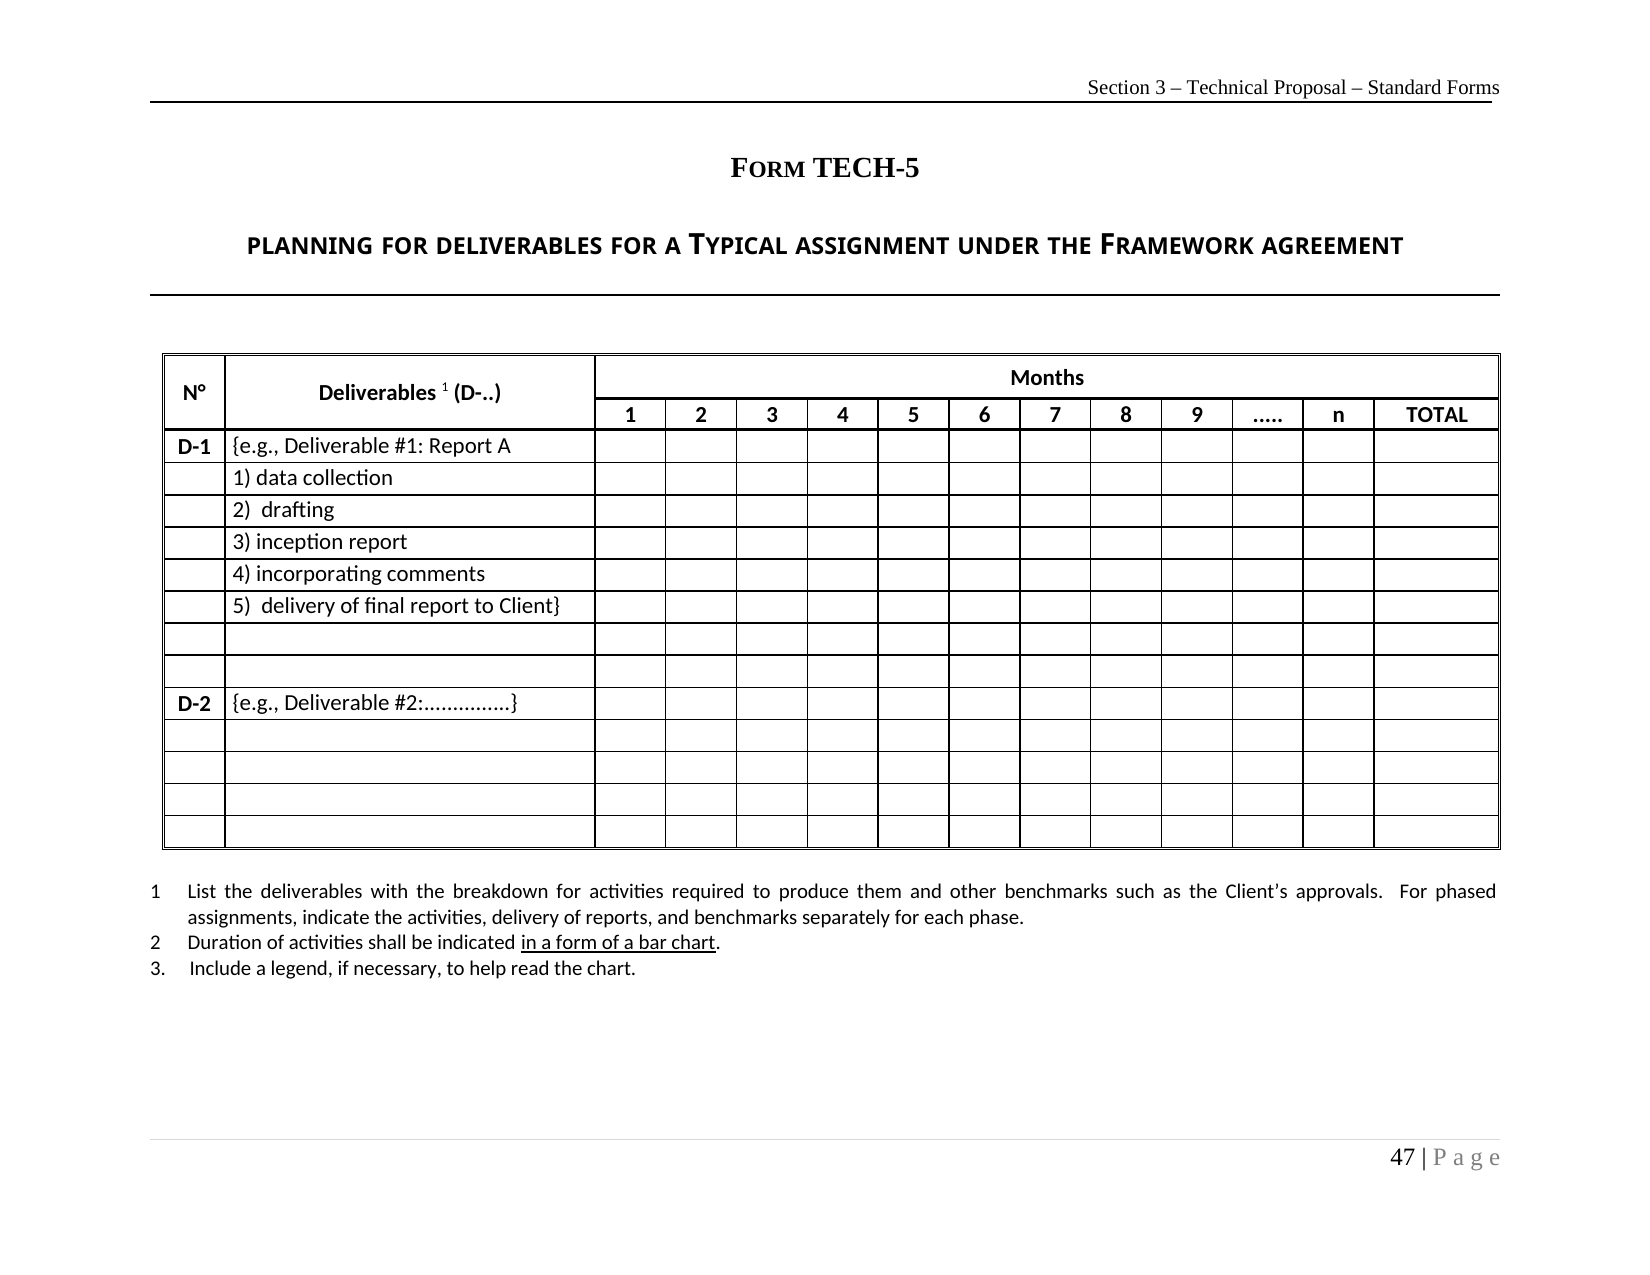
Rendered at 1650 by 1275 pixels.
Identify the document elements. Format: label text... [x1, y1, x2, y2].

table_cell [950, 528, 1019, 558]
table_cell [666, 560, 736, 590]
table_cell [666, 528, 736, 558]
table_cell [808, 624, 877, 654]
table_cell [596, 463, 665, 494]
table_cell [1233, 624, 1302, 654]
table_cell [1021, 816, 1090, 847]
table_cell 8 [1091, 400, 1161, 428]
table_cell [1304, 752, 1373, 783]
table_cell [1162, 688, 1232, 718]
table_cell [879, 431, 948, 462]
table_cell [1091, 463, 1161, 494]
table_cell 9 [1162, 400, 1232, 428]
table_cell 5 [879, 400, 948, 428]
table_cell [165, 624, 224, 654]
table_cell [1375, 784, 1498, 815]
table_cell [1021, 528, 1090, 558]
table_cell [1021, 752, 1090, 783]
table_cell [596, 656, 665, 686]
table_cell [879, 528, 948, 558]
table_cell [1021, 656, 1090, 686]
table_cell [737, 496, 807, 526]
table_cell [1091, 784, 1161, 815]
table_cell [737, 784, 807, 815]
table_cell [1375, 688, 1498, 718]
table_cell [1162, 496, 1232, 526]
table_cell [165, 560, 224, 590]
table_cell [165, 656, 224, 686]
table_cell D-1 [165, 431, 224, 462]
table_cell [666, 784, 736, 815]
table_cell [165, 720, 224, 751]
table_cell 4) incorporating comments [226, 560, 594, 590]
table_cell 3) inception report [226, 528, 594, 558]
table_cell [950, 463, 1019, 494]
text 3. Include a legend, if necessary, to help read the chart. [150, 955, 1500, 980]
table_cell [879, 720, 948, 751]
table_cell [1162, 784, 1232, 815]
table_cell [879, 784, 948, 815]
table_cell [165, 496, 224, 526]
table_cell [737, 592, 807, 622]
table_cell 1) data collection [226, 463, 594, 494]
table_cell [1091, 592, 1161, 622]
table_cell [1304, 688, 1373, 718]
table_cell [1021, 463, 1090, 494]
table_cell [879, 656, 948, 686]
table_cell [737, 624, 807, 654]
table_cell [879, 560, 948, 590]
table_cell [226, 752, 594, 783]
table_cell [1375, 560, 1498, 590]
table_cell [1021, 688, 1090, 718]
table_cell [226, 816, 594, 847]
table_cell [1304, 784, 1373, 815]
table_cell [596, 720, 665, 751]
table_header Months [596, 356, 1498, 397]
table_cell [1162, 463, 1232, 494]
table_cell [666, 656, 736, 686]
table_cell [808, 463, 877, 494]
table_cell [1233, 431, 1302, 462]
table_cell [1091, 496, 1161, 526]
table_cell [1021, 784, 1090, 815]
table_cell [1091, 752, 1161, 783]
table_cell [1304, 463, 1373, 494]
table_cell 5) delivery of final report to Client} [226, 592, 594, 622]
table_cell [879, 752, 948, 783]
table_cell [1304, 656, 1373, 686]
table_cell TOTAL [1375, 400, 1498, 428]
table_cell [1375, 463, 1498, 494]
table_cell [1304, 720, 1373, 751]
table_cell [1304, 560, 1373, 590]
table_cell [1233, 528, 1302, 558]
table_cell [808, 431, 877, 462]
table_cell [1304, 624, 1373, 654]
table_cell [1375, 528, 1498, 558]
table_cell [165, 784, 224, 815]
text 2 Duration of activities shall be indicated in a form of a bar chart. [150, 929, 1500, 955]
table_cell [1162, 592, 1232, 622]
table_cell [666, 720, 736, 751]
table_cell [1233, 816, 1302, 847]
table_cell [1162, 720, 1232, 751]
table_cell [666, 463, 736, 494]
table_cell [1021, 496, 1090, 526]
table_cell [1375, 720, 1498, 751]
table_cell [950, 752, 1019, 783]
table_cell [1091, 656, 1161, 686]
table_cell [1091, 720, 1161, 751]
table_cell [666, 431, 736, 462]
table_cell [596, 592, 665, 622]
table_cell [1233, 752, 1302, 783]
table_cell [1091, 431, 1161, 462]
table_cell [666, 624, 736, 654]
text planning for deliverables for a Typical assignment under the Framework agreement [150, 223, 1500, 263]
table_cell [1375, 592, 1498, 622]
table_cell [1375, 624, 1498, 654]
table_cell [666, 816, 736, 847]
table_cell [596, 560, 665, 590]
table_cell [737, 463, 807, 494]
table_cell 3 [737, 400, 807, 428]
table_cell {e.g., Deliverable #1: Report A [226, 431, 594, 462]
table_cell [879, 688, 948, 718]
table_cell [950, 624, 1019, 654]
table_cell [1375, 496, 1498, 526]
table_cell [879, 463, 948, 494]
table_cell [666, 496, 736, 526]
table_cell [226, 656, 594, 686]
table_cell [1233, 720, 1302, 751]
table_cell [596, 496, 665, 526]
table_cell [1162, 624, 1232, 654]
table_cell [596, 784, 665, 815]
table_cell [596, 816, 665, 847]
table_cell [737, 720, 807, 751]
table_cell [1162, 816, 1232, 847]
table_cell [1233, 688, 1302, 718]
table_cell [950, 496, 1019, 526]
table_cell [1021, 560, 1090, 590]
table_cell [1375, 431, 1498, 462]
table_cell 7 [1021, 400, 1090, 428]
text 1 List the deliverables with the breakdown for activities required to produce them and other benchmarks such as the Client’s approvals. For phased assignments, indicate the activities, delivery of reports, and benchmarks separately for each phase. [150, 879, 1500, 929]
table_cell [1162, 656, 1232, 686]
table_cell [1304, 431, 1373, 462]
table_cell [737, 688, 807, 718]
table_cell [165, 463, 224, 494]
table_cell [808, 720, 877, 751]
table_cell [808, 752, 877, 783]
table_cell [226, 720, 594, 751]
table_cell [596, 624, 665, 654]
table_cell [1091, 624, 1161, 654]
table_cell [1021, 592, 1090, 622]
table_cell [1162, 431, 1232, 462]
table_cell 4 [808, 400, 877, 428]
table_cell [1375, 816, 1498, 847]
table_cell [950, 816, 1019, 847]
table_cell [596, 528, 665, 558]
table_cell [1091, 688, 1161, 718]
table_cell [950, 688, 1019, 718]
table_cell [737, 656, 807, 686]
table_header N° [165, 356, 224, 428]
table_cell 2) drafting [226, 496, 594, 526]
table_cell [950, 560, 1019, 590]
table_cell 6 [950, 400, 1019, 428]
table_cell 1 [596, 400, 665, 428]
table_cell [1091, 816, 1161, 847]
table_cell D-2 [165, 688, 224, 718]
table_cell [1233, 656, 1302, 686]
table_cell [1233, 463, 1302, 494]
table_cell [1091, 560, 1161, 590]
table_cell [226, 784, 594, 815]
table_cell [1162, 752, 1232, 783]
table_cell [879, 624, 948, 654]
table_cell [879, 496, 948, 526]
table_cell [808, 528, 877, 558]
table_cell [596, 752, 665, 783]
table_cell [808, 656, 877, 686]
table_cell n [1304, 400, 1373, 428]
table_cell [666, 752, 736, 783]
text Form TECH-5 [150, 150, 1500, 183]
table_cell [1233, 560, 1302, 590]
table_cell [950, 592, 1019, 622]
table_cell [1304, 496, 1373, 526]
table_cell {e.g., Deliverable #2:...............} [226, 688, 594, 718]
table_cell [666, 688, 736, 718]
table_cell [808, 592, 877, 622]
table_cell [808, 688, 877, 718]
table_cell [737, 560, 807, 590]
table_cell 2 [666, 400, 736, 428]
table_cell ..... [1233, 400, 1302, 428]
table_cell [165, 752, 224, 783]
table_cell [165, 528, 224, 558]
table_cell [1304, 528, 1373, 558]
table_cell [1021, 431, 1090, 462]
table_cell [808, 560, 877, 590]
table_cell [808, 816, 877, 847]
table_cell [1233, 496, 1302, 526]
table_cell [737, 431, 807, 462]
table_cell [1304, 816, 1373, 847]
table_cell [1233, 592, 1302, 622]
table_cell [666, 592, 736, 622]
table_cell [737, 752, 807, 783]
table_cell [1375, 752, 1498, 783]
table_cell [1375, 656, 1498, 686]
table_cell [808, 784, 877, 815]
table_cell [596, 431, 665, 462]
table_cell [1091, 528, 1161, 558]
table_cell [950, 784, 1019, 815]
table_cell [879, 816, 948, 847]
table_cell [737, 528, 807, 558]
table_cell [596, 688, 665, 718]
table_cell [879, 592, 948, 622]
table_cell [950, 656, 1019, 686]
table_header Deliverables 1 (D-..) [226, 356, 594, 428]
table_cell [226, 624, 594, 654]
table_cell [1162, 560, 1232, 590]
table_cell [808, 496, 877, 526]
table_cell [1162, 528, 1232, 558]
table_cell [950, 431, 1019, 462]
table_cell [165, 816, 224, 847]
table_cell [950, 720, 1019, 751]
table_cell [1021, 624, 1090, 654]
table_cell [1233, 784, 1302, 815]
table_cell [737, 816, 807, 847]
table_cell [1021, 720, 1090, 751]
table_cell [165, 592, 224, 622]
table_cell [1304, 592, 1373, 622]
